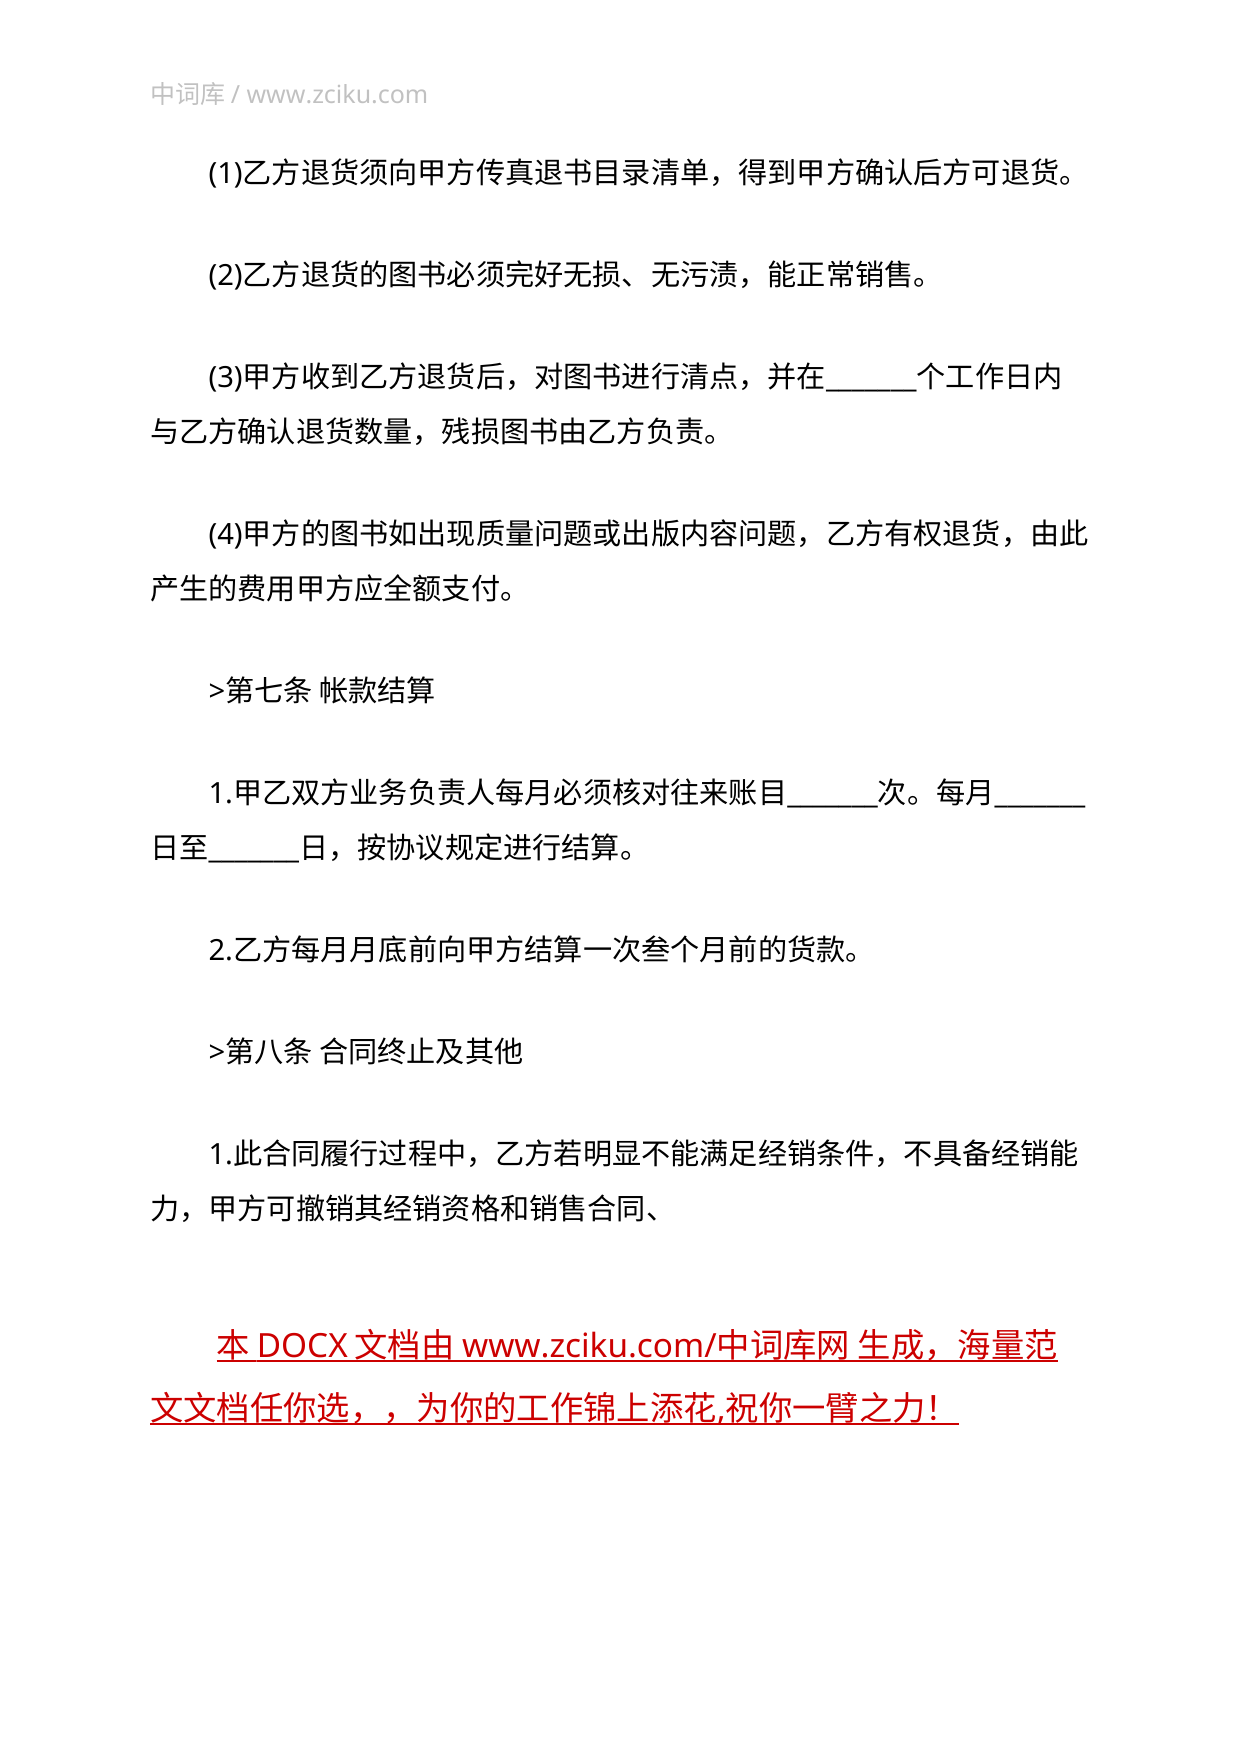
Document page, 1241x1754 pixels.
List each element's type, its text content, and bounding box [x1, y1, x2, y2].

text 本DOCX文档由 www.zciku.com/中词库网 生成，海量范文文档任你选，，为你的工作锦上添花,祝你一臂之力！ [150, 1318, 1090, 1430]
text >第七条 帐款结算 [150, 667, 1090, 710]
text (1)乙方退货须向甲方传真退书目录清单，得到甲方确认后方可退货。 [150, 150, 1090, 192]
text (4)甲方的图书如出现质量问题或出版内容问题，乙方有权退货，由此产生的费用甲方应全额支付。 [150, 511, 1090, 608]
text (2)乙方退货的图书必须完好无损、无污渍，能正常销售。 [150, 252, 1090, 294]
text >第八条 合同终止及其他 [150, 1028, 1090, 1071]
text (3)甲方收到乙方退货后，对图书进行清点，并在_______个工作日内与乙方确认退货数量，残损图书由乙方负责。 [150, 354, 1090, 451]
text 1.甲乙双方业务负责人每月必须核对往来账目_______次。每月_______日至_______日，按协议规定进行结算。 [150, 769, 1090, 867]
text 2.乙方每月月底前向甲方结算一次叁个月前的货款。 [150, 926, 1090, 969]
text 1.此合同履行过程中，乙方若明显不能满足经销条件，不具备经销能力，甲方可撤销其经销资格和销售合同、 [150, 1130, 1090, 1228]
